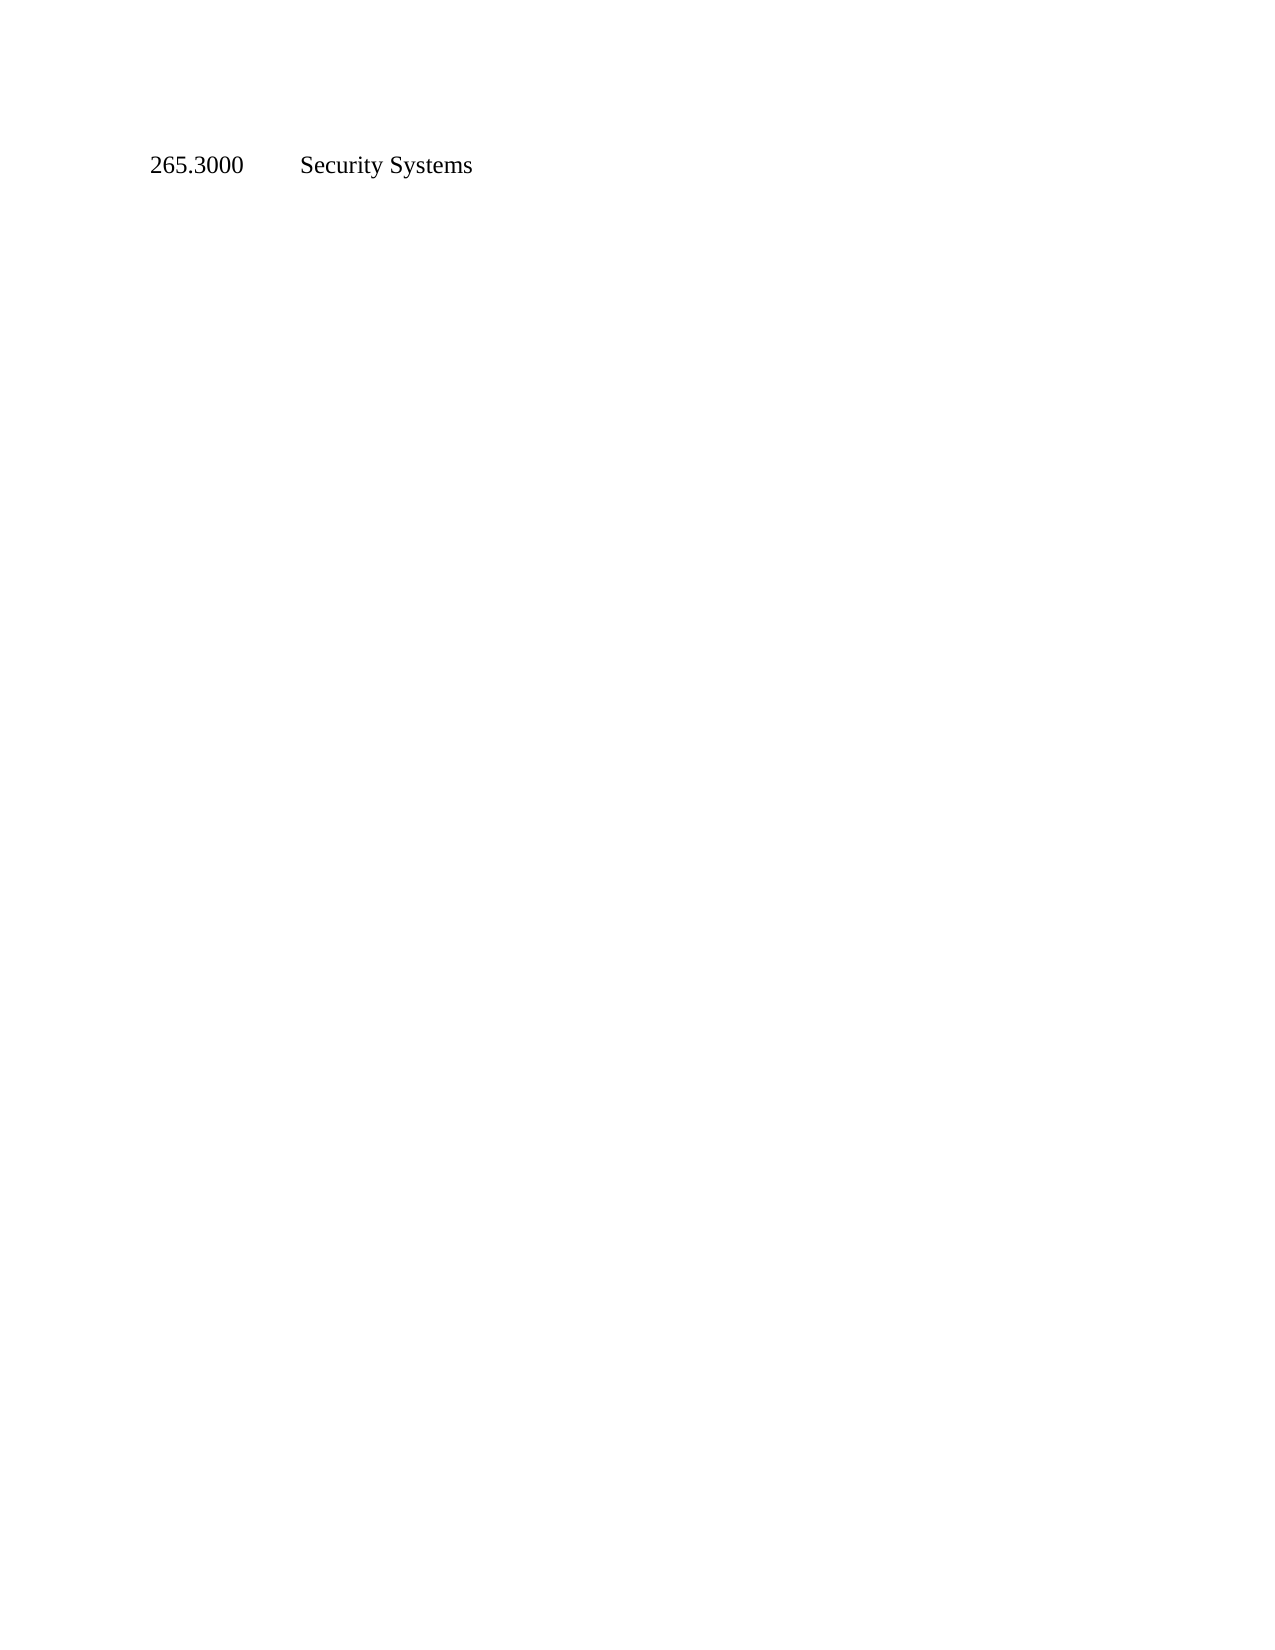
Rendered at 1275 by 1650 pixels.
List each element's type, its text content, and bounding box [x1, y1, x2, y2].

text 265.3000 Security Systems [150, 150, 1125, 179]
